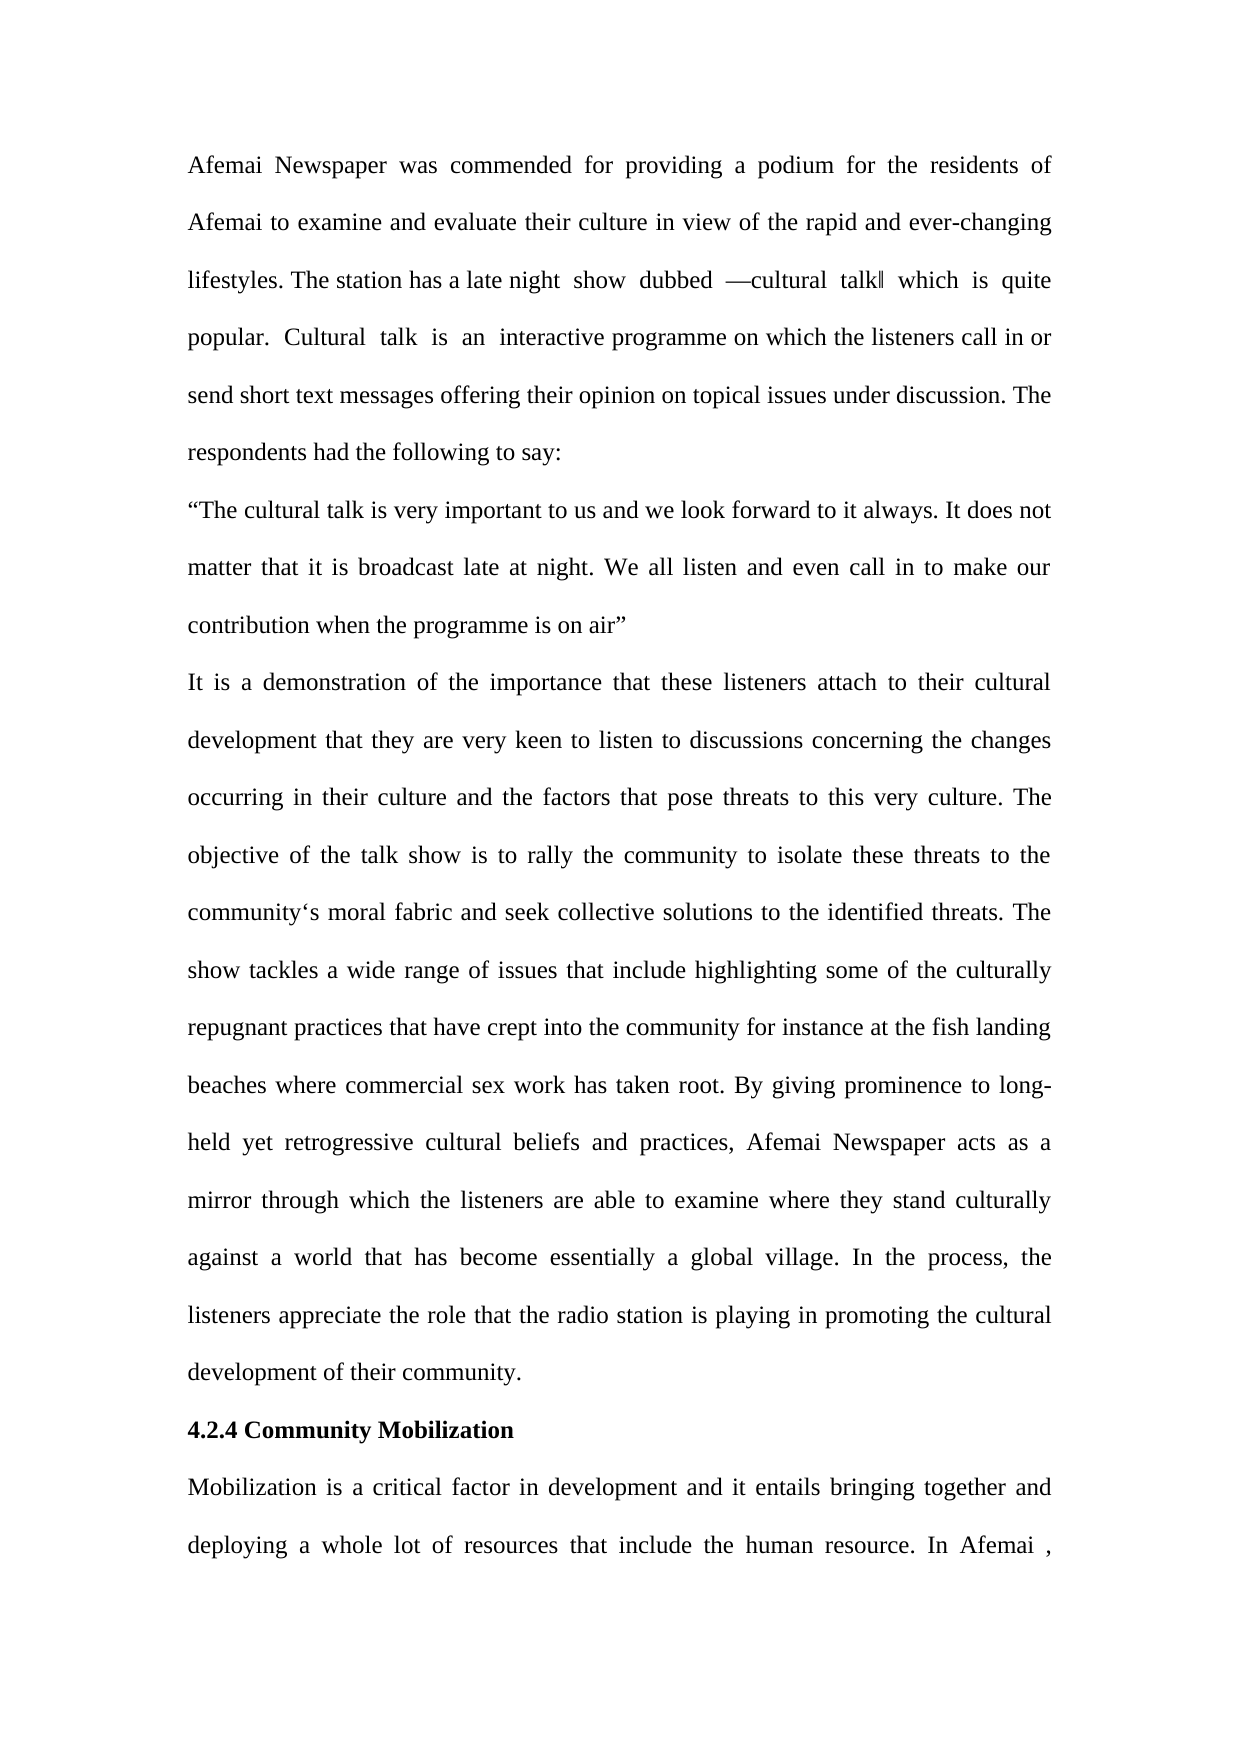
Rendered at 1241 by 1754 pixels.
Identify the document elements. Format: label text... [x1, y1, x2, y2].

text “The cultural talk is very important to us and we look forward to it always. It does not matter that it is broadcast late at night. We all listen and even call in to make our contribution when the programme is on air” [187, 495, 1053, 639]
text It is a demonstration of the importance that these listeners attach to their cultural development that they are very keen to listen to discussions concerning the changes occurring in their culture and the factors that pose threats to this very culture. The objective of the talk show is to rally the community to isolate these threats to the community‘s moral fabric and seek collective solutions to the identified threats. The show tackles a wide range of issues that include highlighting some of the culturally repugnant practices that have crept into the community for instance at the fish landing beaches where commercial sex work has taken root. By giving prominence to long-held yet retrogressive cultural beliefs and practices, Afemai Newspaper acts as a mirror through which the listeners are able to examine where they stand culturally against a world that has become essentially a global village. In the process, the listeners appreciate the role that the radio station is playing in promoting the cultural development of their community. [187, 667, 1053, 1386]
text 4.2.4 Community Mobilization [187, 1415, 1053, 1444]
text Afemai Newspaper was commended for providing a podium for the residents of Afemai to examine and evaluate their culture in view of the rapid and ever-changing lifestyles. The station has a late night show dubbed ―cultural talk‖ which is quite popular. Cultural talk is an interactive programme on which the listeners call in or send short text messages offering their opinion on topical issues under discussion. The respondents had the following to say: [187, 150, 1053, 466]
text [187, 1472, 1053, 1559]
